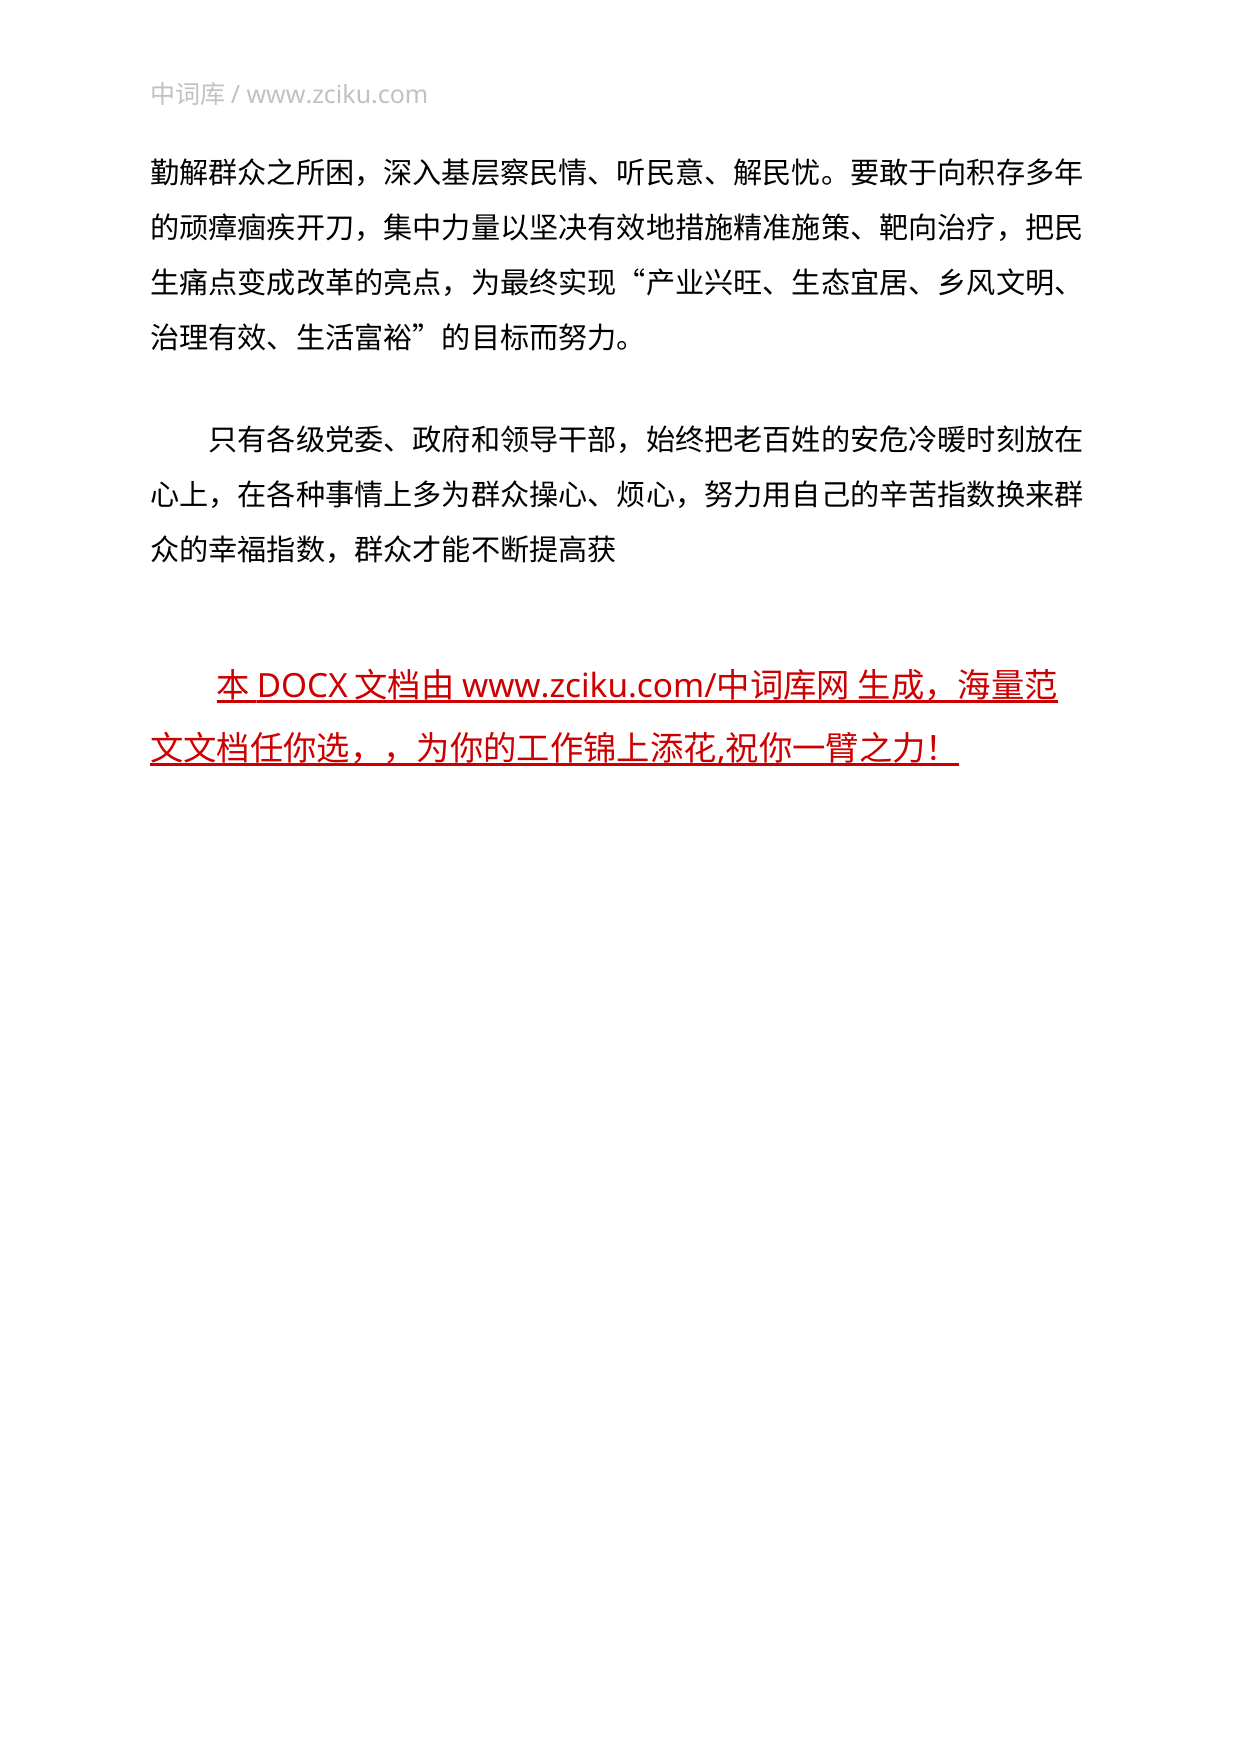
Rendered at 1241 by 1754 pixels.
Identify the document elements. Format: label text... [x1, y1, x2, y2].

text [150, 150, 1090, 357]
text 只有各级党委、政府和领导干部，始终把老百姓的安危冷暖时刻放在心上，在各种事情上多为群众操心、烦心，努力用自己的辛苦指数换来群众的幸福指数，群众才能不断提高获 [150, 416, 1090, 568]
text 本DOCX文档由 www.zciku.com/中词库网 生成，海量范文文档任你选，，为你的工作锦上添花,祝你一臂之力！ [150, 659, 1090, 771]
